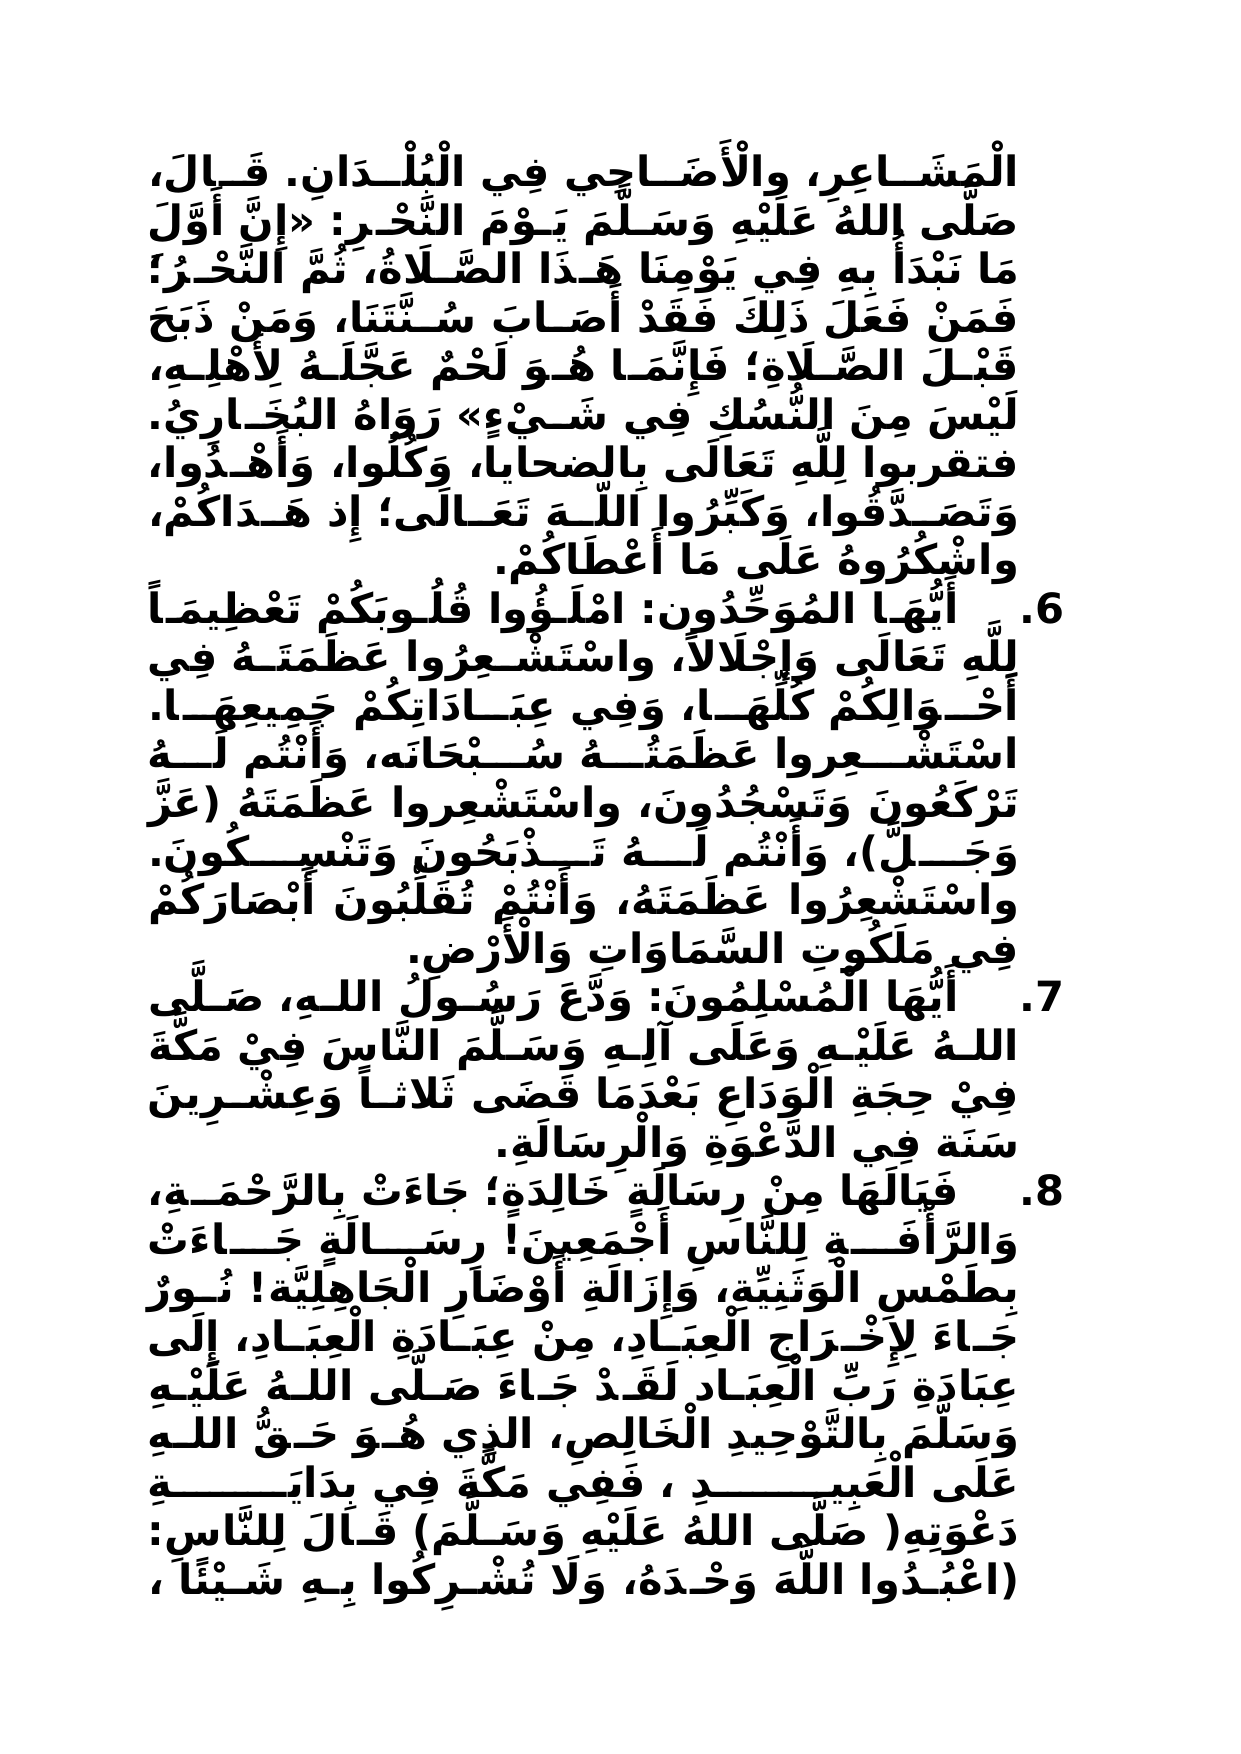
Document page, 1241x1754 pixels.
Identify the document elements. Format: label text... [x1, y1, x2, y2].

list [148, 148, 1019, 584]
list أَيُّهَا الْمُسْلِمُونَ: وَدَّعَ رَسُولُ اللهِ، صَلَّى اللهُ عَلَيْهِ وَعَلَى آلِهِ وَسَلَّمَ النَّاسَ فِيْ مَكَّةَ فِيْ حِجَةِ الْوَدَاعِ بَعْدَمَا قَضَى ثَلاثاً وَعِشْرِينَ سَنَة فِي الدَّعْوَةِ وَالْرِسَالَةِ. [148, 973, 1019, 1167]
list أَيُّهَا المُوَحِّدُون: امْلَؤُوا قُلُوبَكُمْ تَعْظِيمَاً لِلَّهِ تَعَالَى وَإجْلَالاً، واسْتَشْعِرُوا عَظَمَتَهُ فِي أَحْوَالِكُمْ كُلِّهَا، وَفِي عِبَادَاتِكُمْ جَمِيعِهَا. اسْتَشْعِروا عَظَمَتُهُ سُبْحَانَه، وَأَنْتُم لَهُ تَرْكَعُونَ وَتَسْجُدُونَ، واسْتَشْعِروا عَظَمَتَهُ (عَزَّ وَجَلَّ)، وَأَنْتُم لَهُ تَذْبَحُونَ وَتَنْسِكُونَ. واسْتَشْعِرُوا عَظَمَتَهُ، وَأَنْتُمْ تُقَلِّبُونَ أَبْصَارَكُمْ فِي مَلَكُوتِ السَّمَاوَاتِ وَالْأَرْضِ. [148, 584, 1019, 973]
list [148, 1167, 1019, 1604]
